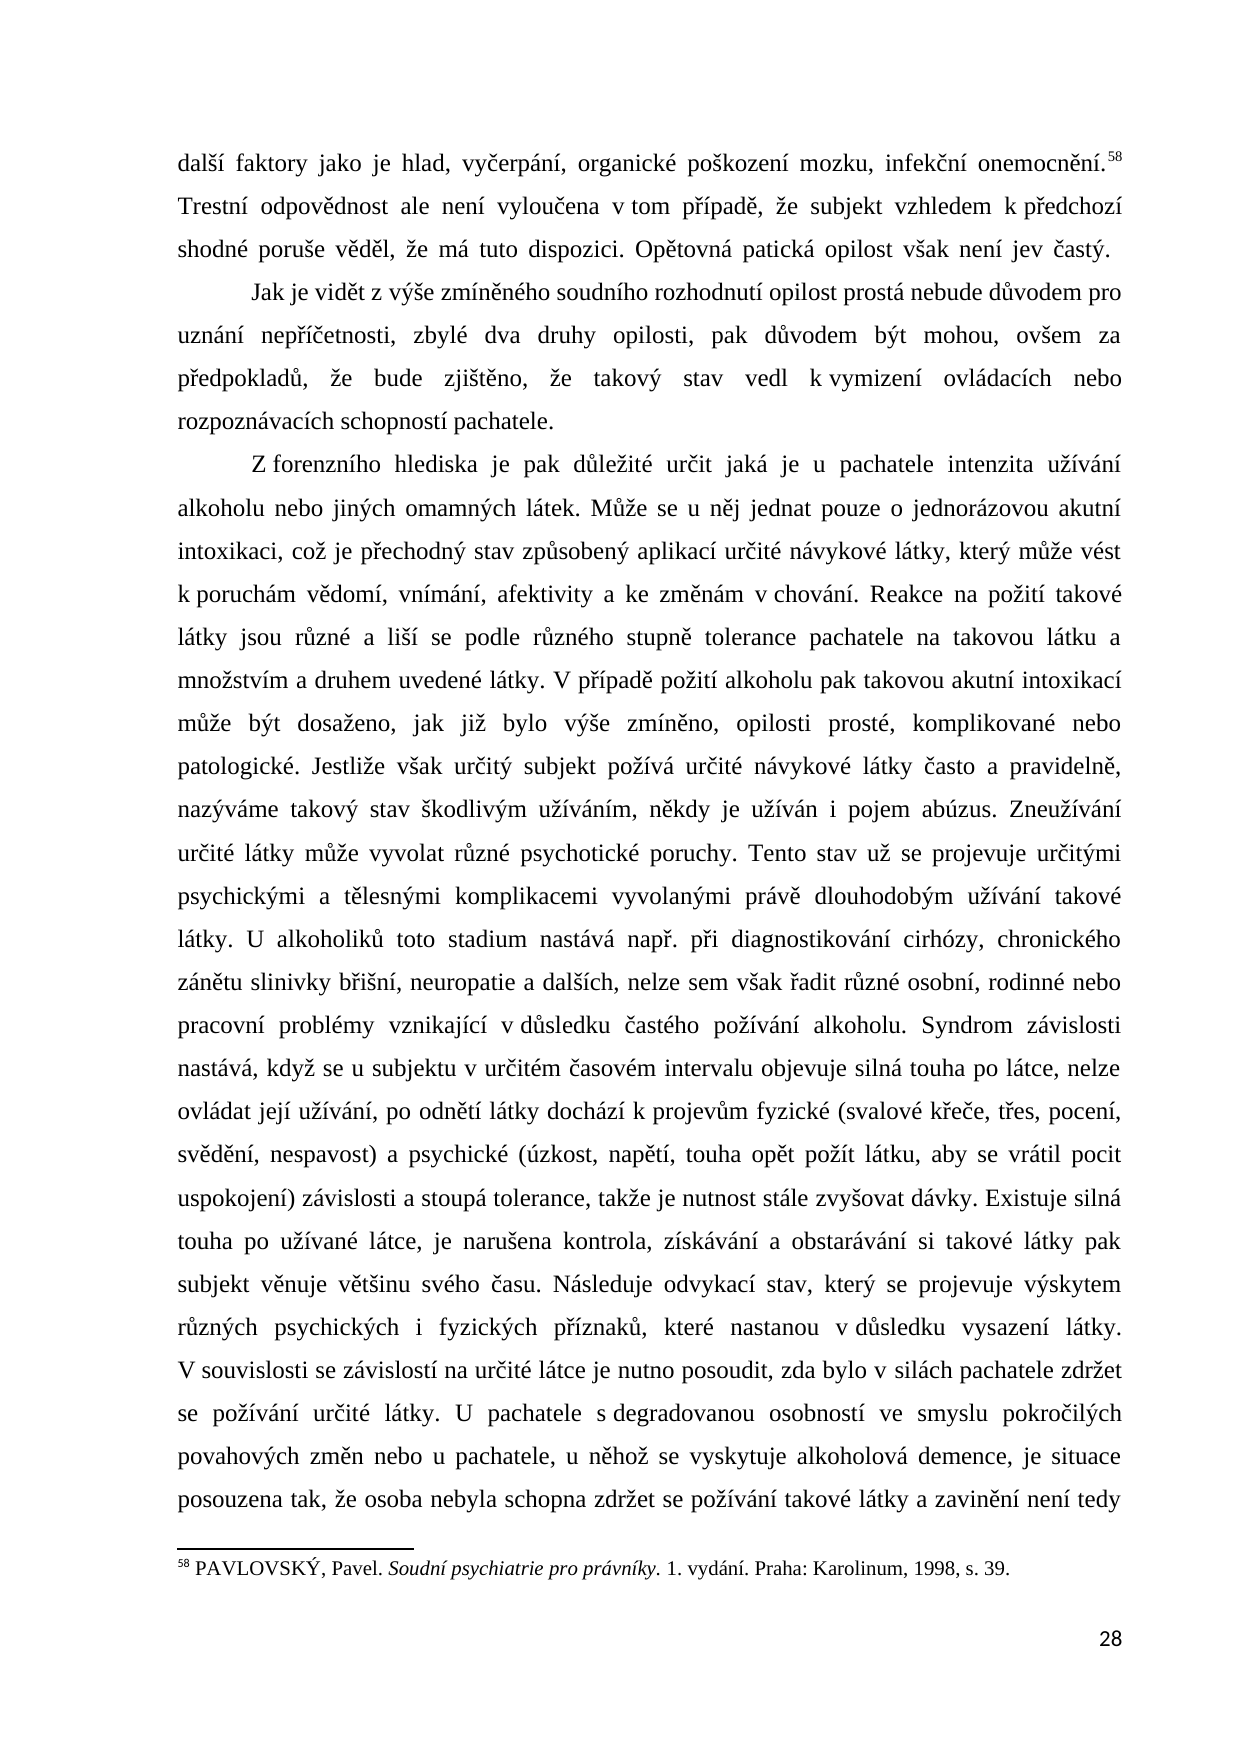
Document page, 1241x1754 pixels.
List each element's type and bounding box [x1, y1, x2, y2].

text [177, 148, 1122, 1513]
